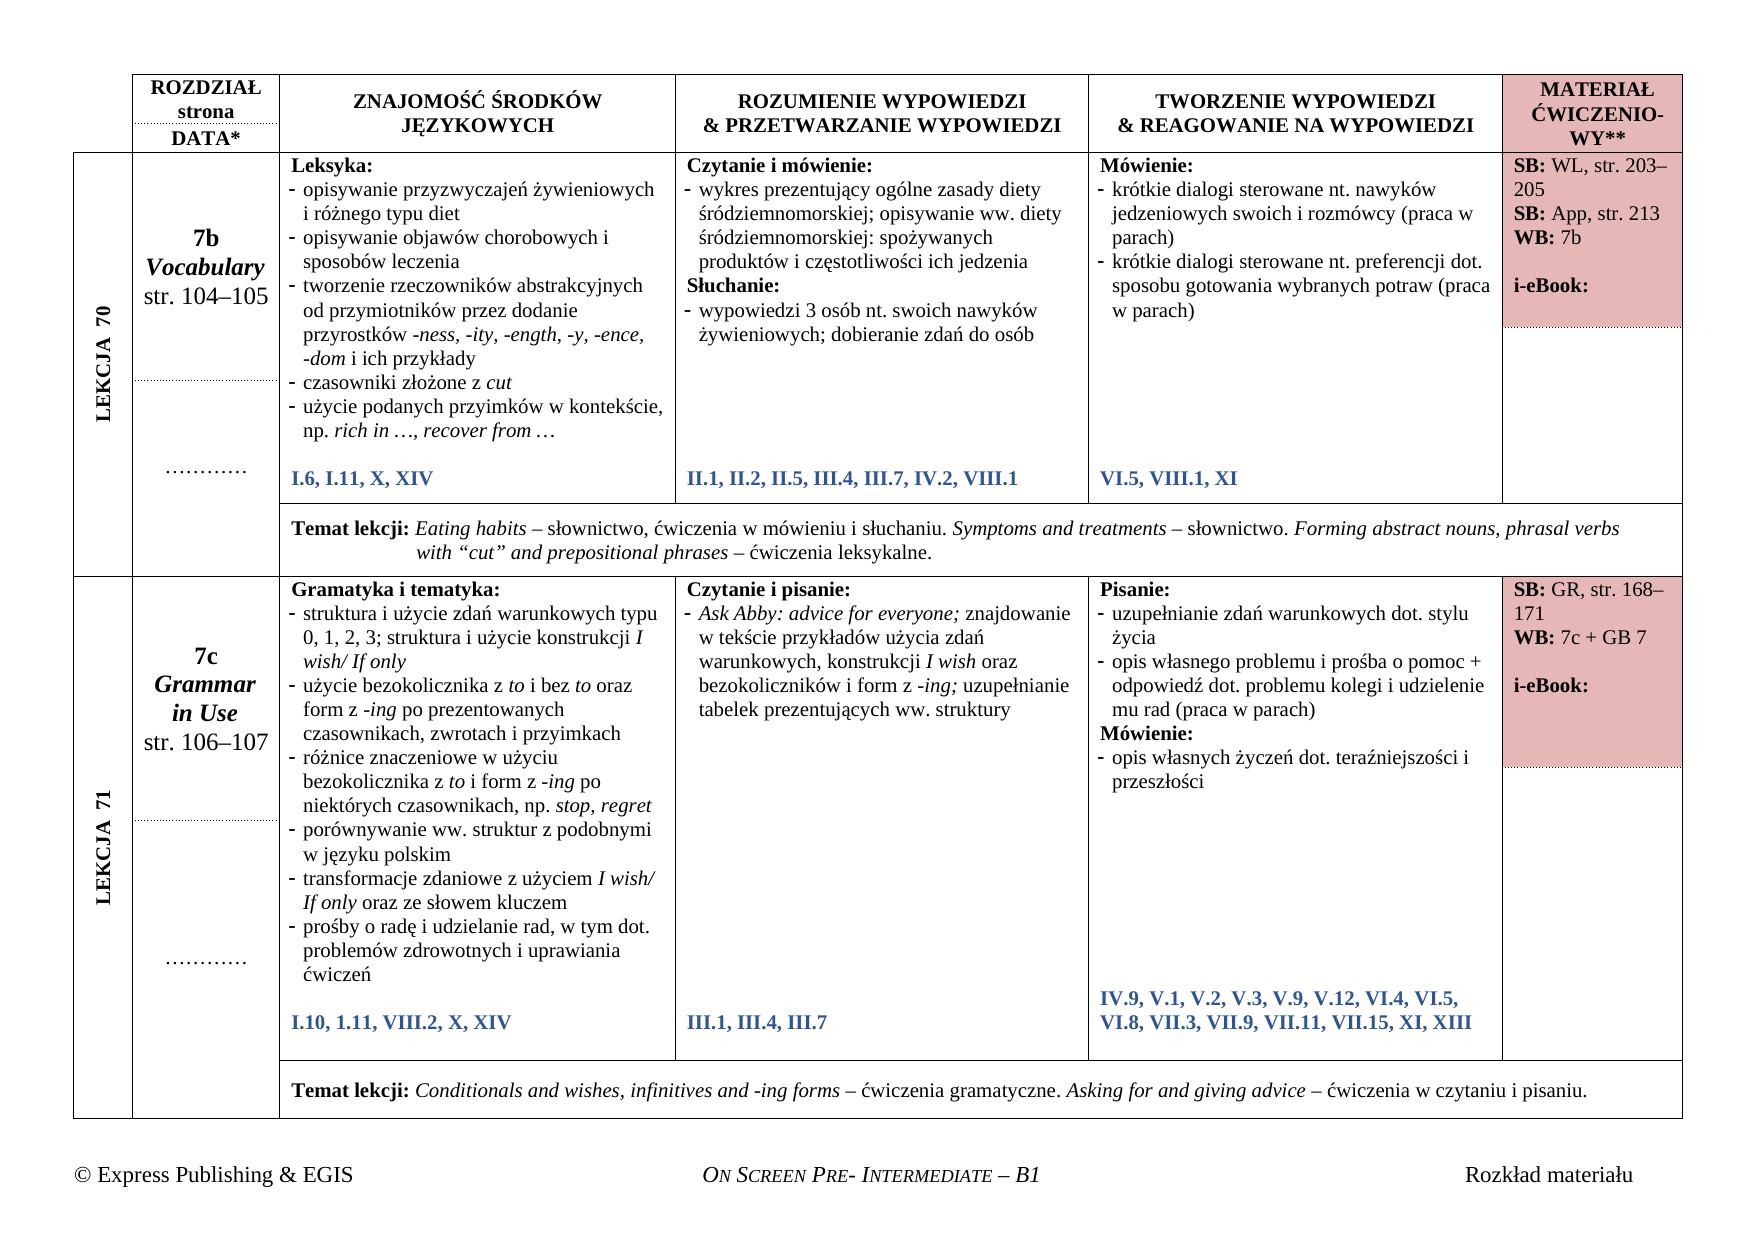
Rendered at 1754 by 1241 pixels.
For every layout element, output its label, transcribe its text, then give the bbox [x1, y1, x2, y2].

table_header ZNAJOMOŚĆ ŚRODKÓW JĘZYKOWYCH [280, 75, 675, 152]
table_cell Gramatyka i tematyka: struktura i użycie zdań warunkowych typu 0, 1, 2, 3; struktura i użycie konstrukcji I wish/ If only użycie bezokolicznika z to i bez to oraz form z -ing po prezentowanych czasownikach, zwrotach i przyimkach różnice znaczeniowe w użyciu bezokolicznika z to i form z -ing po niektórych czasownikach, np. stop, regret porównywanie ww. struktur z podobnymi w języku polskim transformacje zdaniowe z użyciem I wish/ If only oraz ze słowem kluczem prośby o radę i udzielanie rad, w tym dot. problemów zdrowotnych i uprawiania ćwiczeń I.10, 1.11, VIII.2, X, XIV [280, 577, 675, 1060]
table_cell ………… [133, 820, 279, 1118]
table_cell ………… [133, 380, 279, 576]
table_cell 7b Vocabulary str. 104–105 [133, 153, 279, 380]
table_cell LEKCJA 71 [74, 577, 132, 1118]
table_cell LEKCJA 70 [74, 153, 132, 576]
table_cell Mówienie: krótkie dialogi sterowane nt. nawyków jedzeniowych swoich i rozmówcy (praca w parach) krótkie dialogi sterowane nt. preferencji dot. sposobu gotowania wybranych potraw (praca w parach) VI.5, VIII.1, XI [1089, 153, 1502, 503]
table_cell Leksyka: opisywanie przyzwyczajeń żywieniowych i różnego typu diet opisywanie objawów chorobowych i sposobów leczenia tworzenie rzeczowników abstrakcyjnych od przymiotników przez dodanie przyrostków -ness, -ity, -ength, -y, -ence, -dom i ich przykłady czasowniki złożone z cut użycie podanych przyimków w kontekście, np. rich in …, recover from … I.6, I.11, X, XIV [280, 153, 675, 503]
table_cell SB: GR, str. 168–171 WB: 7c + GB 7 i-eBook: [1503, 577, 1682, 767]
table_cell Czytanie i pisanie: Ask Abby: advice for everyone; znajdowanie w tekście przykładów użycia zdań warunkowych, konstrukcji I wish oraz bezokoliczników i form z -ing; uzupełnianie tabelek prezentujących ww. struktury III.1, III.4, III.7 [676, 577, 1088, 1060]
table_cell SB: WL, str. 203–205 SB: App, str. 213 WB: 7b i-eBook: [1503, 153, 1682, 327]
table_cell 7c Grammar in Use str. 106–107 [133, 577, 279, 820]
table_cell Czytanie i mówienie: wykres prezentujący ogólne zasady diety śródziemnomorskiej; opisywanie ww. diety śródziemnomorskiej: spożywanych produktów i częstotliwości ich jedzenia Słuchanie: wypowiedzi 3 osób nt. swoich nawyków żywieniowych; dobieranie zdań do osób II.1, II.2, II.5, III.4, III.7, IV.2, VIII.1 [676, 153, 1088, 503]
table_header TWORZENIE WYPOWIEDZI & REAGOWANIE NA WYPOWIEDZI [1089, 75, 1502, 152]
table_cell Temat lekcji: Conditionals and wishes, infinitives and -ing forms – ćwiczenia gramatyczne. Asking for and giving advice – ćwiczenia w czytaniu i pisaniu. [280, 1061, 1682, 1118]
table_cell [1503, 767, 1682, 1060]
table_cell [1503, 327, 1682, 503]
table_cell Pisanie: uzupełnianie zdań warunkowych dot. stylu życia opis własnego problemu i prośba o pomoc + odpowiedź dot. problemu kolegi i udzielenie mu rad (praca w parach) Mówienie: opis własnych życzeń dot. teraźniejszości i przeszłości IV.9, V.1, V.2, V.3, V.9, V.12, VI.4, VI.5, VI.8, VII.3, VII.9, VII.11, VII.15, XI, XIII [1089, 577, 1502, 1060]
table_header ROZUMIENIE WYPOWIEDZI & PRZETWARZANIE WYPOWIEDZI [676, 75, 1088, 152]
table_header ROZDZIAŁ strona [133, 75, 279, 123]
table_cell Temat lekcji: Eating habits – słownictwo, ćwiczenia w mówieniu i słuchaniu. Symptoms and treatments – słownictwo. Forming abstract nouns, phrasal verbs with “cut” and prepositional phrases – ćwiczenia leksykalne. [280, 504, 1682, 576]
table_cell DATA* [133, 123, 279, 152]
table_header MATERIAŁ ĆWICZENIO-WY** [1503, 75, 1682, 152]
